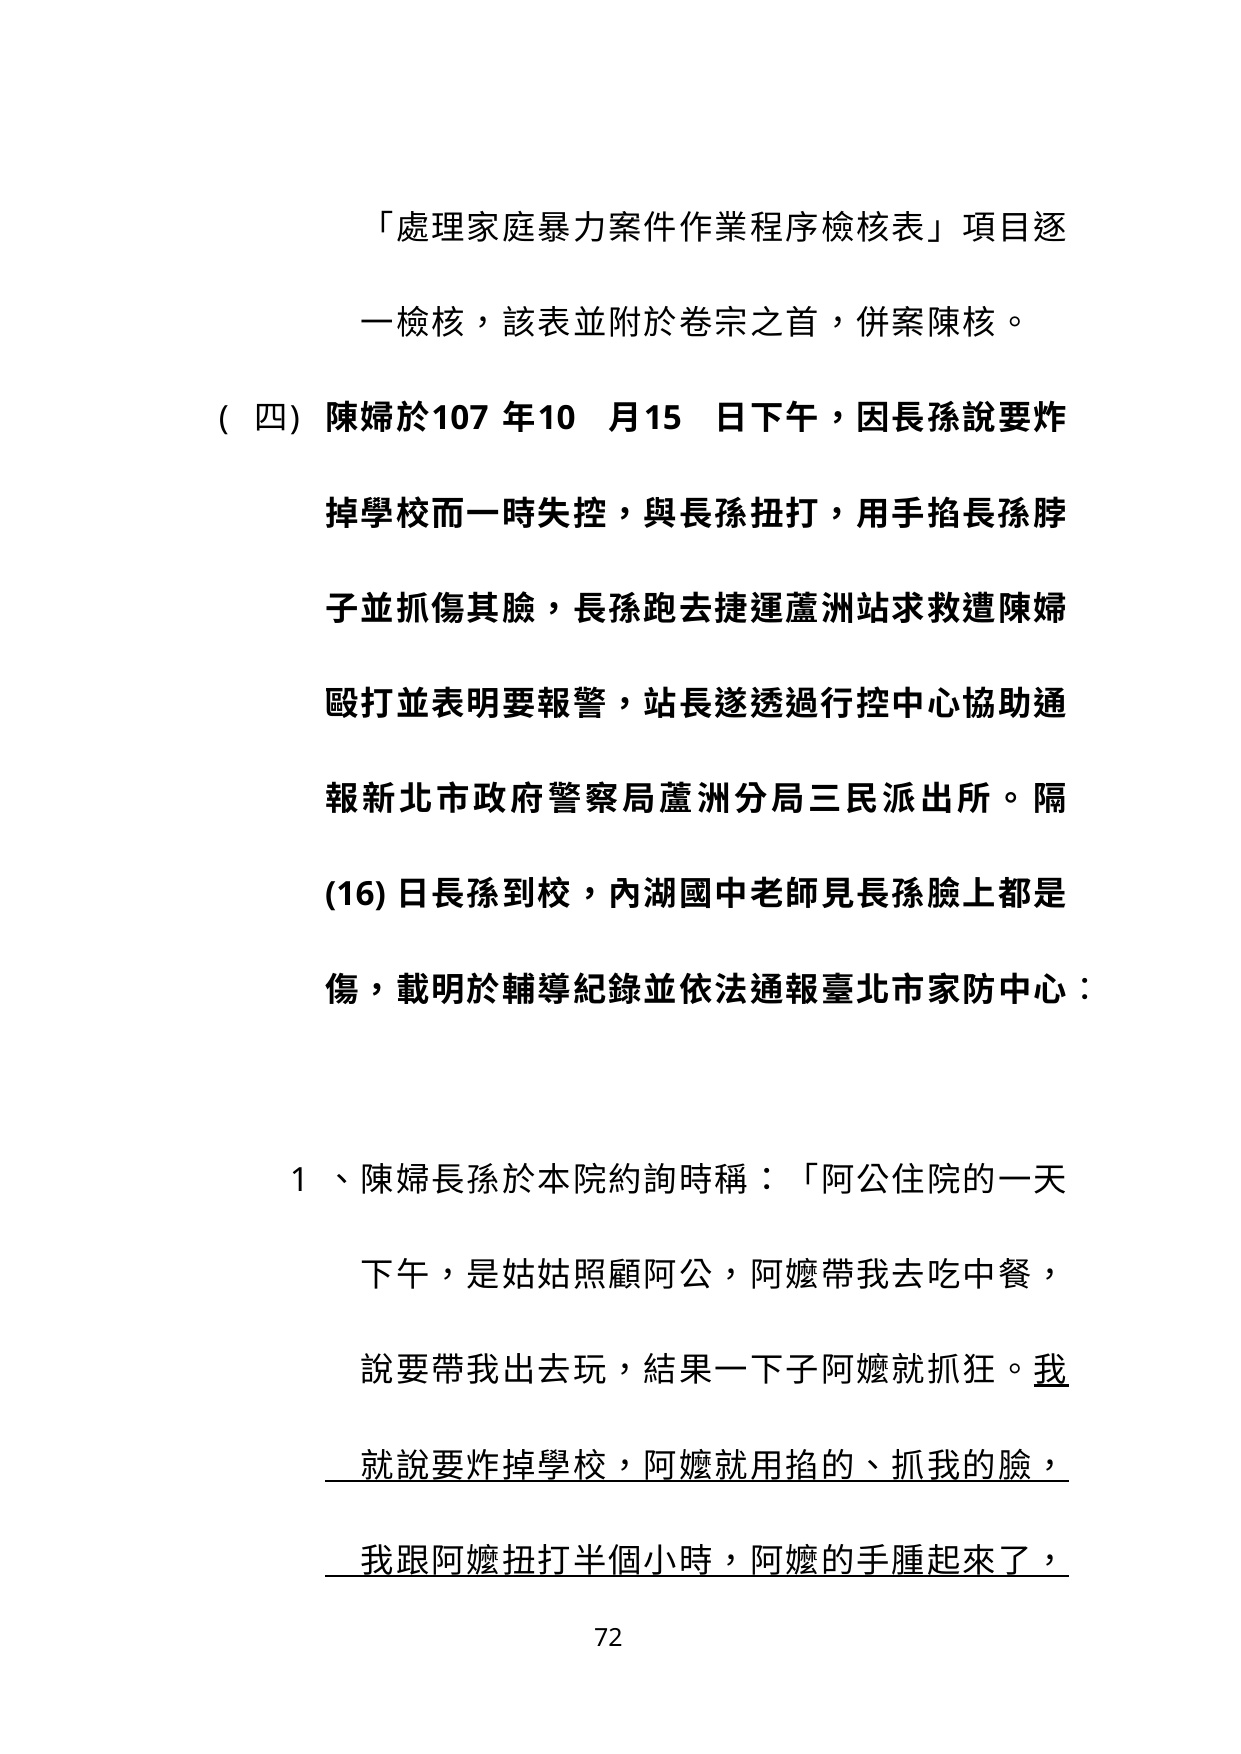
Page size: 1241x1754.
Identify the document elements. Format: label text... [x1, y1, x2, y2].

subtitle 陳婦於107年10月15日下午，因長孫說要炸掉學校而一時失控，與長孫扭打，用手掐長孫脖子並抓傷其臉，長孫跑去捷運蘆洲站求救遭陳婦毆打並表明要報警，站長遂透過行控中心協助通報新北市政府警察局蘆洲分局三民派出所。隔(16)日長孫到校，內湖國中老師見長孫臉上都是傷，載明於輔導紀錄並依法通報臺北市家防中心： [219, 368, 1069, 1129]
subtitle 結果處置：告訴筆錄、家庭暴力事件通報表、現場報告表、保護令聲請書狀、相片、驗傷單、戶籍資料及TIPVDA量表等相關資料，以陳報單報請分局家庭暴力防治官聲請保護令，另按「處理家庭暴力案件作業程序檢核表」項目逐一檢核，該表並附於卷宗之首，併案陳核。 [272, 177, 1069, 368]
